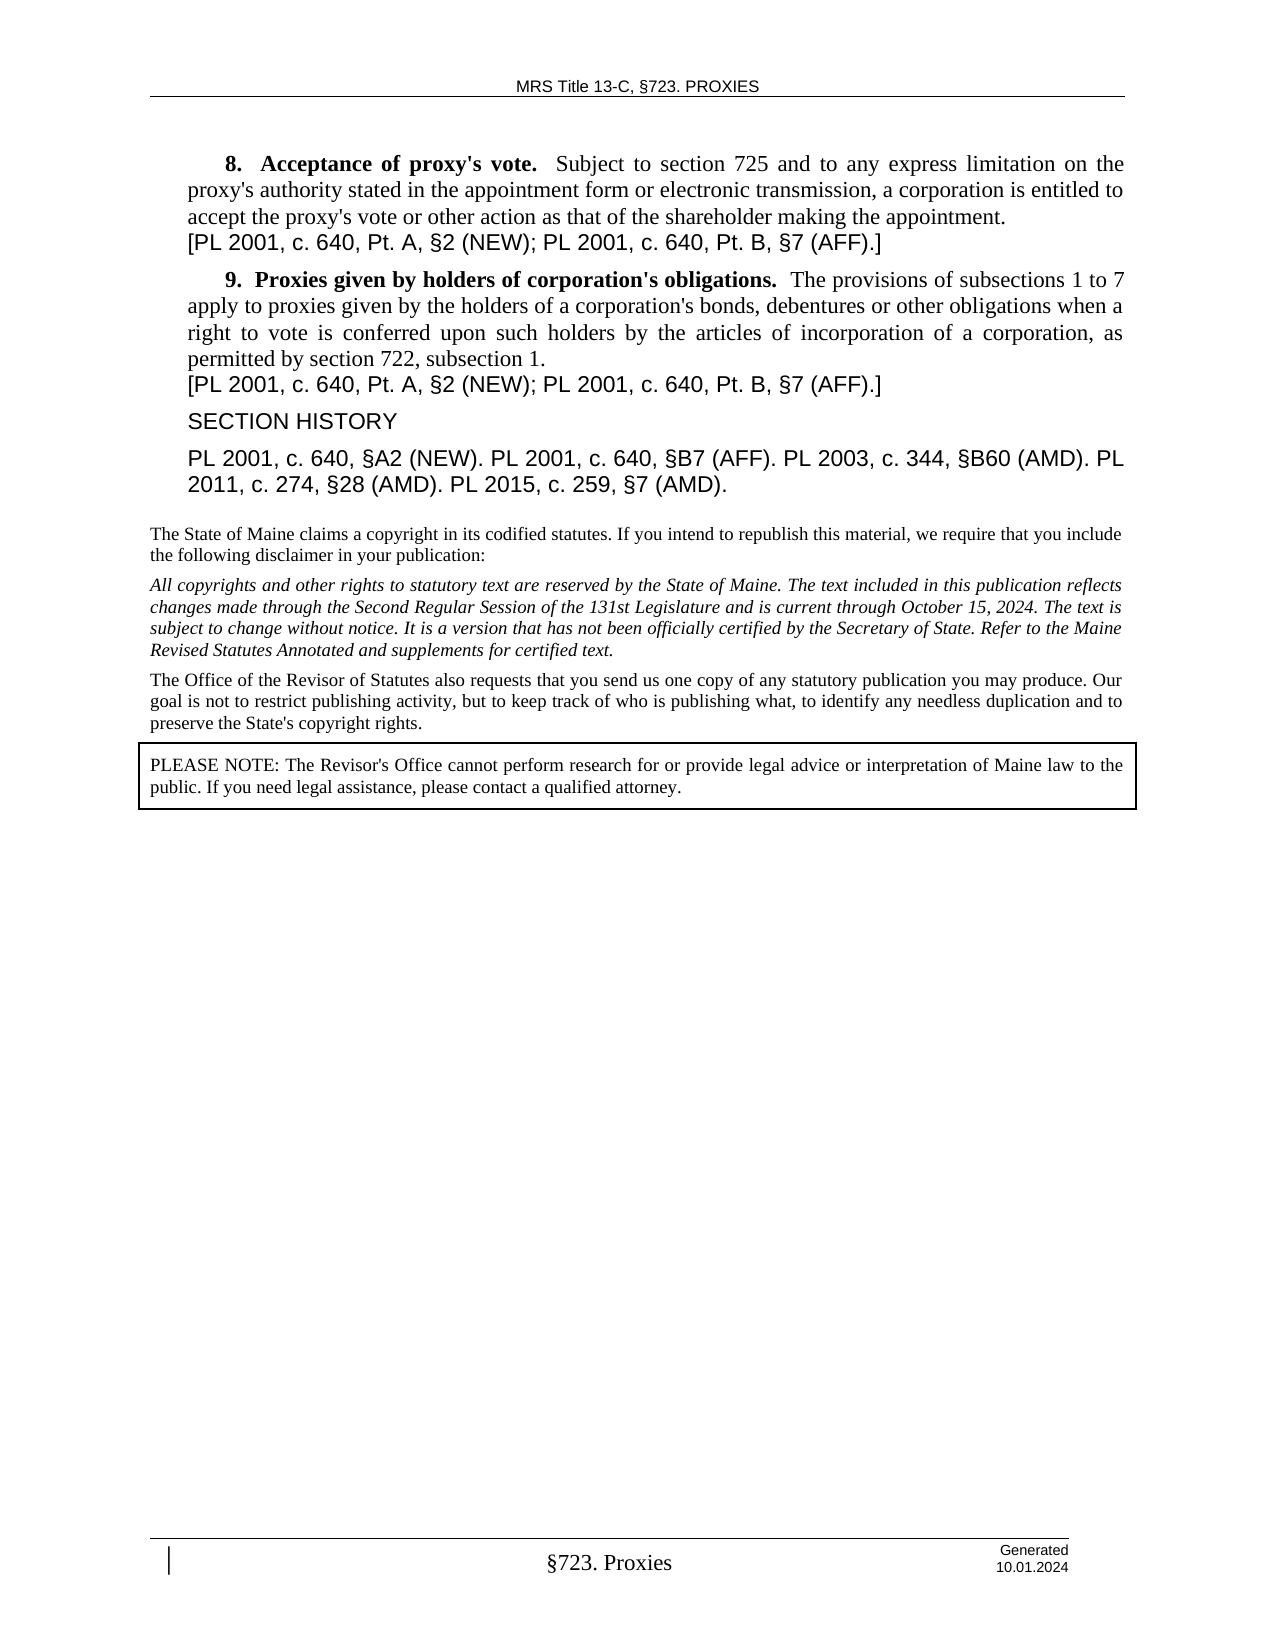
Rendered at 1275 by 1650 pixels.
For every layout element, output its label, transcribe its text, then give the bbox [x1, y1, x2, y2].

text All copyrights and other rights to statutory text are reserved by the State of Maine. The text included in this publication reflects changes made through the Second Regular Session of the 131st Legislature and is current through October 15, 2024 . The text is subject to change without notice. It is a version that has not been officially certified by the Secretary of State. Refer to the Maine Revised Statutes Annotated and supplements for certified text. [150, 574, 1125, 660]
text PLEASE NOTE: The Revisor's Office cannot perform research for or provide legal advice or interpretation of Maine law to the public. If you need legal assistance, please contact a qualified attorney. [140, 744, 1135, 808]
text The Office of the Revisor of Statutes also requests that you send us one copy of any statutory publication you may produce. Our goal is not to restrict publishing activity, but to keep track of who is publishing what, to identify any needless duplication and to preserve the State's copyright rights. [150, 668, 1125, 733]
text SECTION HISTORY [187, 408, 1125, 434]
text The State of Maine claims a copyright in its codified statutes. If you intend to republish this material, we require that you include the following disclaimer in your publication: [150, 522, 1125, 566]
text PL 2001, c. 640, §A2 (NEW). PL 2001, c. 640, §B7 (AFF). PL 2003, c. 344, §B60 (AMD). PL 2011, c. 274, §28 (AMD). PL 2015, c. 259, §7 (AMD). [187, 445, 1125, 497]
text [PL 2001, c. 640, Pt. A, §2 (NEW); PL 2001, c. 640, Pt. B, §7 (AFF).] [187, 229, 1125, 255]
text 9. Proxies given by holders of corporation's obligations. The provisions of subsections 1 to 7 apply to proxies given by the holders of a corporation's bonds, debentures or other obligations when a right to vote is conferred upon such holders by the articles of incorporation of a corporation, as permitted by section 722, subsection 1. [187, 266, 1125, 371]
text [PL 2001, c. 640, Pt. A, §2 (NEW); PL 2001, c. 640, Pt. B, §7 (AFF).] [187, 371, 1125, 398]
text 8. Acceptance of proxy's vote. Subject to section 725 and to any express limitation on the proxy's authority stated in the appointment form or electronic transmission, a corporation is entitled to accept the proxy's vote or other action as that of the shareholder making the appointment. [187, 150, 1125, 229]
